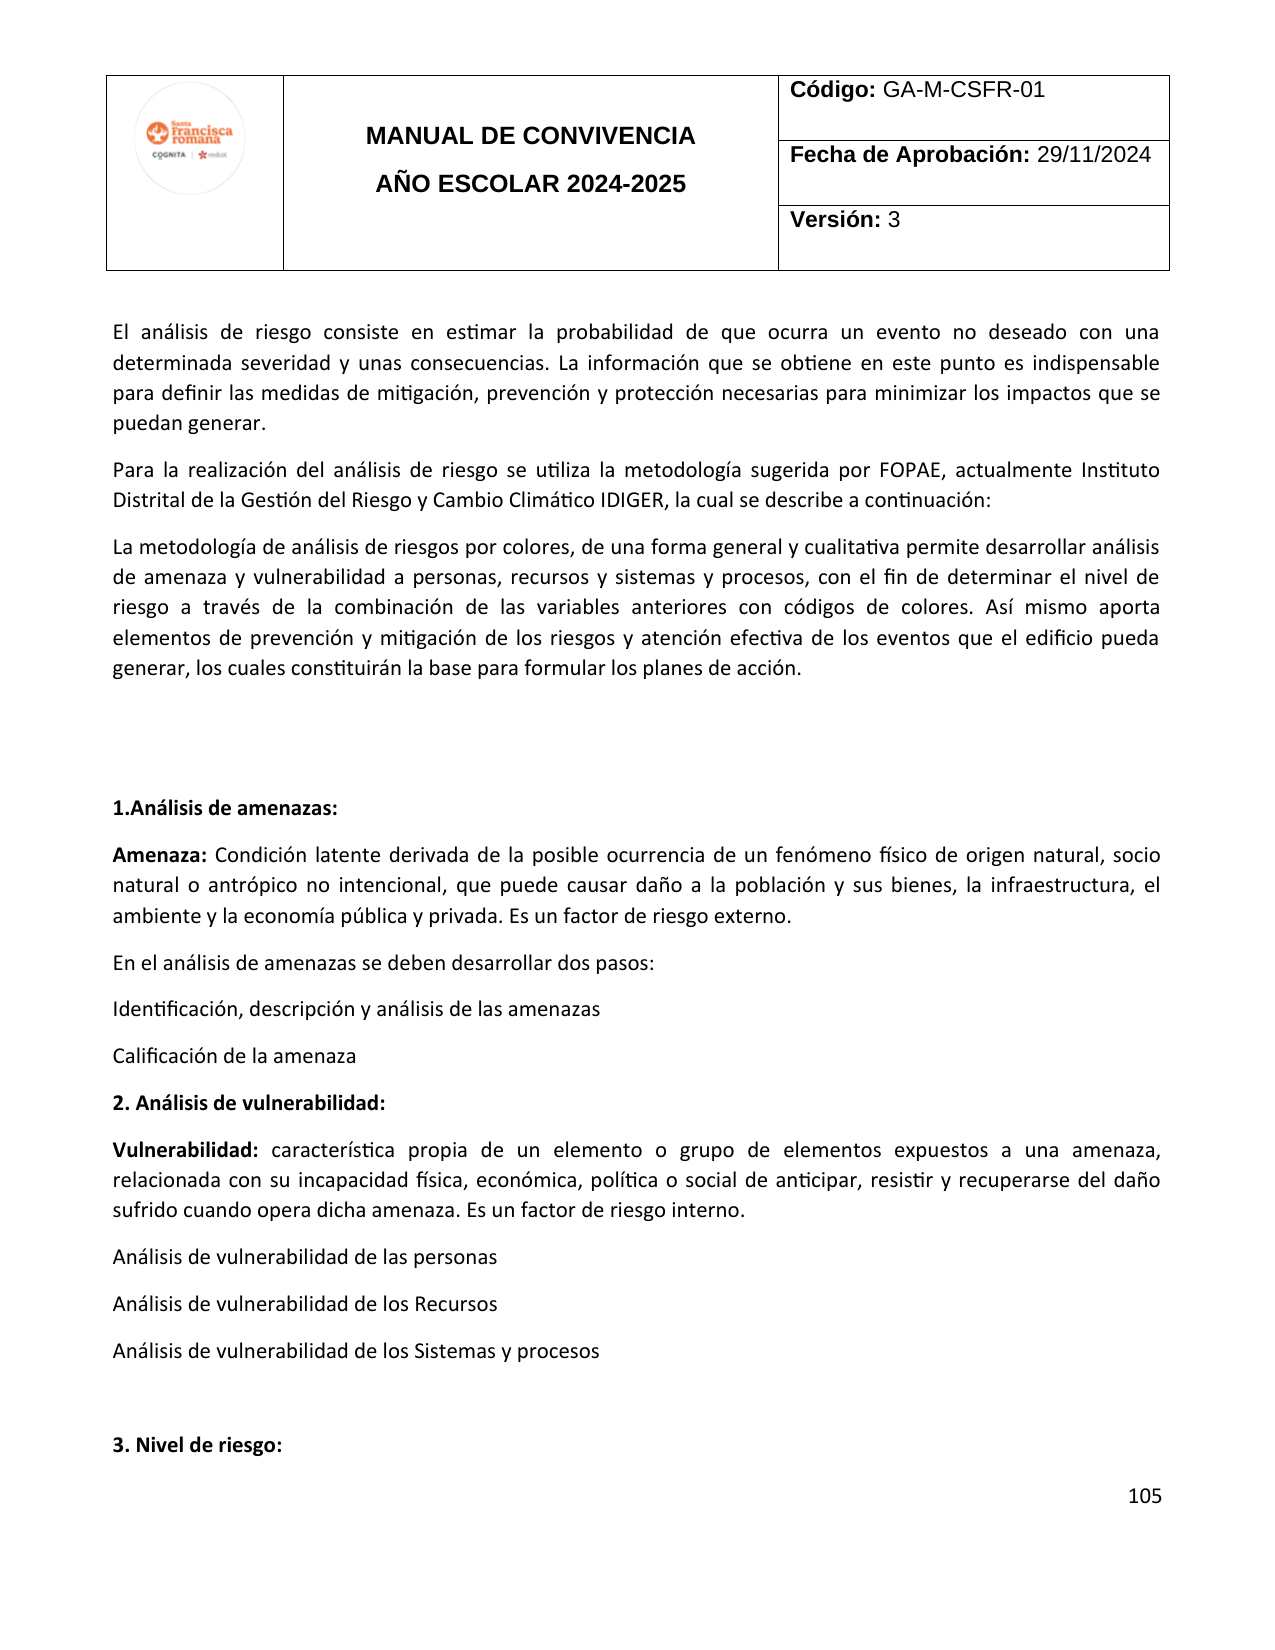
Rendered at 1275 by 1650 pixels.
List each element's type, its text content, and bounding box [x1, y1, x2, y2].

text 2. Análisis de vulnerabilidad: [112, 1088, 1162, 1116]
text El análisis de riesgo consiste en estimar la probabilidad de que ocurra un evento no deseado con una determinada severidad y unas consecuencias. La información que se obtiene en este punto es indispensable para definir las medidas de mitigación, prevención y protección necesarias para minimizar los impactos que se puedan generar. [112, 317, 1162, 436]
text Análisis de vulnerabilidad de las personas [112, 1242, 1162, 1271]
text Calificación de la amenaza [112, 1041, 1162, 1069]
text Identificación, descripción y análisis de las amenazas [112, 994, 1162, 1023]
text La metodología de análisis de riesgos por colores, de una forma general y cualitativa permite desarrollar análisis de amenaza y vulnerabilidad a personas, recursos y sistemas y procesos, con el fin de determinar el nivel de riesgo a través de la combinación de las variables anteriores con códigos de colores. Así mismo aporta elementos de prevención y mitigación de los riesgos y atención efectiva de los eventos que el edificio pueda generar, los cuales constituirán la base para formular los planes de acción. [112, 532, 1162, 681]
text Amenaza: Condición latente derivada de la posible ocurrencia de un fenómeno físico de origen natural, socio natural o antrópico no intencional, que puede causar daño a la población y sus bienes, la infraestructura, el ambiente y la economía pública y privada. Es un factor de riesgo externo. [112, 840, 1162, 929]
text Vulnerabilidad: característica propia de un elemento o grupo de elementos expuestos a una amenaza, relacionada con su incapacidad física, económica, política o social de anticipar, resistir y recuperarse del daño sufrido cuando opera dicha amenaza. Es un factor de riesgo interno. [112, 1135, 1162, 1224]
text En el análisis de amenazas se deben desarrollar dos pasos: [112, 948, 1162, 976]
text 1.Análisis de amenazas: [112, 793, 1162, 822]
text Análisis de vulnerabilidad de los Recursos [112, 1289, 1162, 1317]
text Análisis de vulnerabilidad de los Sistemas y procesos [112, 1336, 1162, 1364]
picture [134, 81, 246, 195]
text 3. Nivel de riesgo: [112, 1430, 1162, 1458]
text Para la realización del análisis de riesgo se utiliza la metodología sugerida por FOPAE, actualmente Instituto Distrital de la Gestión del Riesgo y Cambio Climático IDIGER, la cual se describe a continuación: [112, 455, 1162, 513]
